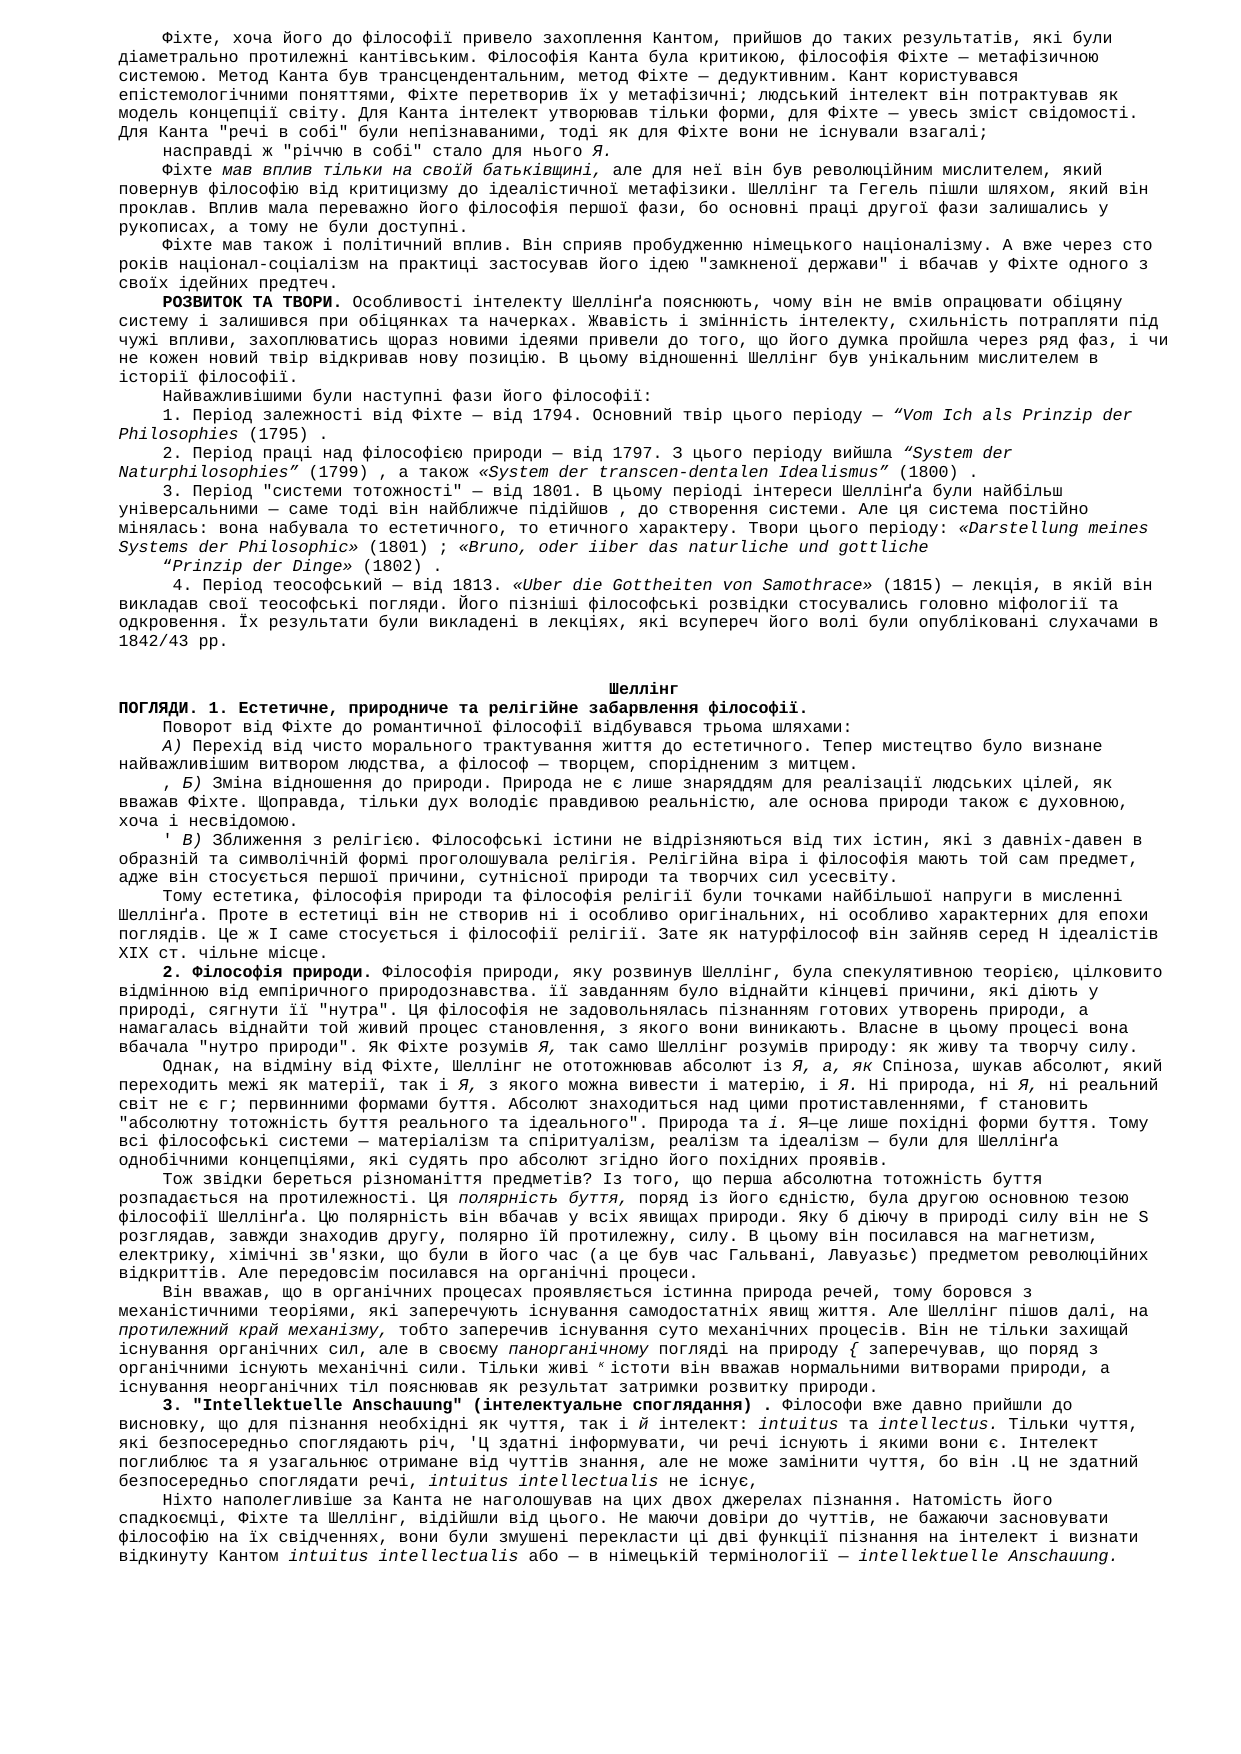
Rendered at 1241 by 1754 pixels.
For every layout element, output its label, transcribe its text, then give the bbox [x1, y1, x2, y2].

text А) Перехід від чисто морального трактування життя до естетичного. Тепер мистецтво було визнане найважливішим витвором людства, а філософ — творцем, спорідненим з митцем. [118, 737, 1169, 775]
text 2. Філософія природи. Філософія природи, яку розвинув Шеллінг, була спекулятивною теорією, цілковито відмінною від емпіричного природознавства. її завданням було віднайти кінцеві причини, які діють у природі, сягнути її "нутра". Ця філософія не задовольнялась пізнанням готових утворень природи, а намагалась віднайти той живий процес становлення, з якого вони виникають. Власне в цьому процесі вона вбачала "нутро природи". Як Фіхте розумів Я, так само Шеллінг розумів природу: як живу та творчу силу. [118, 963, 1169, 1058]
text 3. Період "системи тотожності" — від 1801. В цьому періоді інтереси Шеллінґа були найбільш універсальними — саме тоді він найближче підійшов , до створення системи. Але ця система постійно мінялась: вона набувала то естетичного, то етичного характеру. Твори цього періоду: «Darstellung meines Systems der Philosophic» (1801) ; «Bruno, oder iiber das naturliche und gottliche [118, 482, 1169, 557]
text Фіхте мав також і політичний вплив. Він сприяв пробудженню німецького націоналізму. А вже через сто років націонал-соціалізм на практиці застосував його ідею "замкненої держави" і вбачав у Фіхте одного з своїх ідейних предтеч. [118, 237, 1169, 293]
text 4. Період теософський — від 1813. «Uber die Gottheiten von Samothrace» (1815) — лекція, в якій він викладав свої теософські погляди. Його пізніші філософські розвідки стосувались головно міфології та одкровення. Їх результати були викладені в лекціях, які всупереч його волі були опубліковані слухачами в 1842/43 pp. [118, 576, 1169, 652]
text ' В) Зближення з релігією. Філософські істини не відрізняються від тих істин, які з давніх-давен в образній та символічній формі проголошувала релігія. Релігійна віра і філософія мають той сам предмет, адже він стосується першої причини, сутнісної природи та творчих сил усесвіту. [118, 831, 1169, 888]
text Тож звідки береться різноманіття предметів? Із того, що перша абсолютна тотожність буття розпадається на протилежності. Ця полярність буття, поряд із його єдністю, була другою основною тезою філософії Шеллінґа. Цю полярність він вбачав у всіх явищах природи. Яку б діючу в природі силу він не S розглядав, завжди знаходив другу, полярно їй протилежну, силу. В цьому він посилався на магнетизм, електрику, хімічні зв'язки, що були в його час (а це був час Гальвані, Лавуазьє) предметом революційних відкриттів. Але передовсім посилався на органічні процеси. [118, 1171, 1169, 1284]
text Тому естетика, філософія природи та філософія релігії були точками найбільшої напруги в мисленні Шеллінґа. Проте в естетиці він не створив ні і особливо оригінальних, ні особливо характерних для епохи поглядів. Це ж І саме стосується і філософії релігії. Зате як натурфілософ він зайняв серед Н ідеалістів XIX ст. чільне місце. [118, 888, 1169, 963]
text , Б) Зміна відношення до природи. Природа не є лише знаряддям для реалізації людських цілей, як вважав Фіхте. Щоправда, тільки дух володіє правдивою реальністю, але основа природи також є духовною, хоча і несвідомою. [118, 775, 1169, 831]
text 1. Період залежності від Фіхте — від 1794. Основний твір цього періоду — “Vom Ich als Prinzip der Philosophies (1795) . [118, 407, 1169, 444]
text Фіхте мав вплив тільки на своїй батьківщині, але для неї він був революційним мислителем, який повернув філософію від критицизму до ідеалістичної метафізики. Шеллінг та Гегель пішли шляхом, який він проклав. Вплив мала переважно його філософія першої фази, бо основні праці другої фази залишались у рукописах, а тому не були доступні. [118, 162, 1169, 237]
text Фіхте, хоча його до філософії привело захоплення Кантом, прийшов до таких результатів, які були діаметрально протилежні кантівським. Філософія Канта була критикою, філософія Фіхте — метафізичною системою. Метод Канта був трансцендентальним, метод Фіхте — дедуктивним. Кант користувався епістемологічними поняттями, Фіхте перетворив їх у метафізичні; людський інтелект він потрактував як модель концепції світу. Для Канта інтелект утворював тільки форми, для Фіхте — увесь зміст свідомості. Для Канта "речі в собі" були непізнаваними, тоді як для Фіхте вони не існували взагалі; [118, 29, 1169, 143]
text Найважливішими були наступні фази його філософії: [118, 388, 1169, 407]
text Він вважав, що в органічних процесах проявляється істинна природа речей, тому боровся з механістичними теоріями, які заперечують існування самодостатніх явищ життя. Але Шеллінг пішов далі, на протилежний край механізму, тобто заперечив існування суто механічних процесів. Він не тільки захищай існування органічних сил, але в своєму панорганічному погляді на природу { заперечував, що поряд з органічними існують механічні сили. Тільки живі к істоти він вважав нормальними витворами природи, а існування неорганічних тіл пояснював як результат затримки розвитку природи. [118, 1284, 1169, 1397]
text РОЗВИТОК ТА ТВОРИ. Особливості інтелекту Шеллінґа пояснюють, чому він не вмів опрацювати обіцяну систему і залишився при обіцянках та начерках. Жвавість і змінність інтелекту, схильність потрапляти під чужі впливи, захоплюватись щораз новими ідеями привели до того, що його думка пройшла через ряд фаз, і чи не кожен новий твір відкривав нову позицію. В цьому відношенні Шеллінг був унікальним мислителем в історії філософії. [118, 293, 1169, 388]
text Поворот від Фіхте до романтичної філософії відбувався трьома шляхами: [118, 718, 1169, 737]
text ПОГЛЯДИ. 1. Естетичне, природниче та релігійне забарвлення філософії. [118, 699, 1169, 718]
text Однак, на відміну від Фіхте, Шеллінг не ототожнював абсолют із Я, а, як Спіноза, шукав абсолют, який переходить межі як матерії, так і Я, з якого можна вивести і матерію, і Я. Ні природа, ні Я, ні реальний світ не є г; первинними формами буття. Абсолют знаходиться над цими протиставленнями, f становить "абсолютну тотожність буття реального та ідеального". Природа та і. Я—це лише похідні форми буття. Тому всі філософські системи — матеріалізм та спіритуалізм, реалізм та ідеалізм — були для Шеллінґа однобічними концепціями, які судять про абсолют згідно його похідних проявів. [118, 1058, 1169, 1171]
subtitle Шеллінг [118, 681, 1169, 699]
text насправді ж "річчю в собі" стало для нього Я. [118, 143, 1169, 162]
text 2. Період праці над філософією природи — від 1797. З цього періоду вийшла “System der Naturphilosophies” (1799) , а також «System der transcen-dentalen Idealismus” (1800) . [118, 444, 1169, 482]
text “Prinzip der Dinge» (1802) . [118, 557, 1169, 576]
text Ніхто наполегливіше за Канта не наголошував на цих двох джерелах пізнання. Натомість його спадкоємці, Фіхте та Шеллінг, відійшли від цього. Не маючи довіри до чуттів, не бажаючи засновувати філософію на їх свідченнях, вони були змушені перекласти ці дві функції пізнання на інтелект і визнати відкинуту Кантом intuitus intellectualis або — в німецькій термінології — intellektuelle Anschauung. [118, 1491, 1169, 1567]
text 3. "Intellektuelle Anschauung" (інтелектуальне споглядання) . Філософи вже давно прийшли до висновку, що для пізнання необхідні як чуття, так і й інтелект: intuitus та intellectus. Тільки чуття, які безпосередньо споглядають річ, 'Ц здатні інформувати, чи речі існують і якими вони є. Інтелект поглиблює та я узагальнює отримане від чуттів знання, але не може замінити чуття, бо він .Ц не здатний безпосередньо споглядати речі, intuitus intellectualis не існує, [118, 1397, 1169, 1491]
